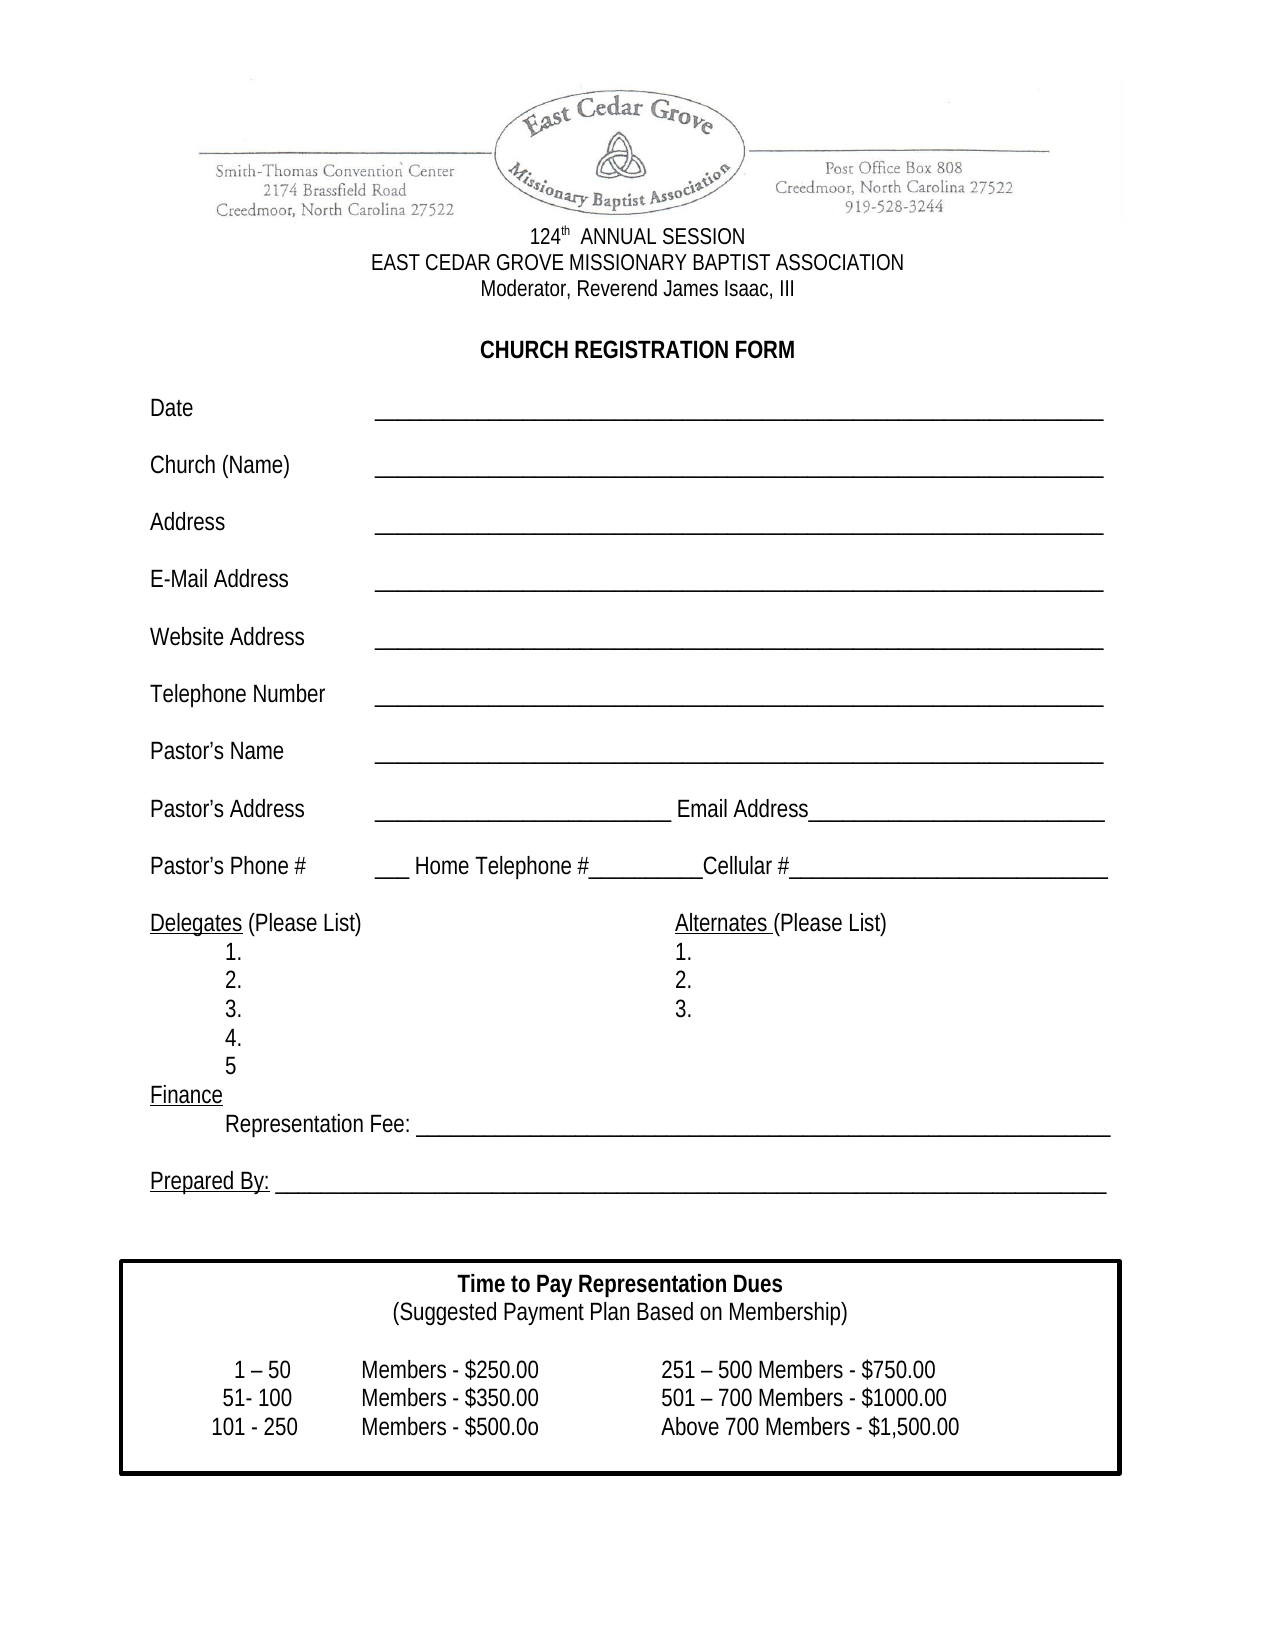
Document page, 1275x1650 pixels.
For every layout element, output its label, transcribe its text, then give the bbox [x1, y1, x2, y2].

text Moderator, Reverend James Isaac, III [150, 275, 1125, 302]
text 1. 1. [150, 937, 1125, 965]
text 2. 2. [150, 965, 1125, 994]
text Delegates (Please List) Alternates (Please List) [150, 908, 1125, 937]
text 124th ANNUAL SESSION [150, 223, 1125, 249]
text Pastor’s Phone # ___ Home Telephone #__________Cellular #____________________________ [150, 851, 1125, 879]
text Date ________________________________________________________________ [150, 392, 1125, 421]
text CHURCH REGISTRATION FORM [150, 335, 1125, 364]
text 3. 3. [150, 994, 1125, 1023]
text 4. [150, 1023, 1125, 1051]
text Pastor’s Address __________________________ Email Address__________________________ [150, 793, 1125, 822]
text Address ________________________________________________________________ [150, 507, 1125, 536]
text EAST CEDAR GROVE MISSIONARY BAPTIST ASSOCIATION [150, 249, 1125, 275]
text Telephone Number ________________________________________________________________ [150, 679, 1125, 708]
text Finance [150, 1080, 1125, 1109]
text Prepared By: _________________________________________________________________________ [150, 1166, 1125, 1194]
text Pastor’s Name ________________________________________________________________ [150, 736, 1125, 765]
text Website Address ________________________________________________________________ [150, 622, 1125, 650]
text E-Mail Address ________________________________________________________________ [150, 564, 1125, 593]
text Church (Name) ________________________________________________________________ [150, 450, 1125, 478]
picture [150, 75, 1125, 223]
text Representation Fee: _____________________________________________________________ [150, 1109, 1125, 1137]
text 5 [150, 1051, 1125, 1080]
